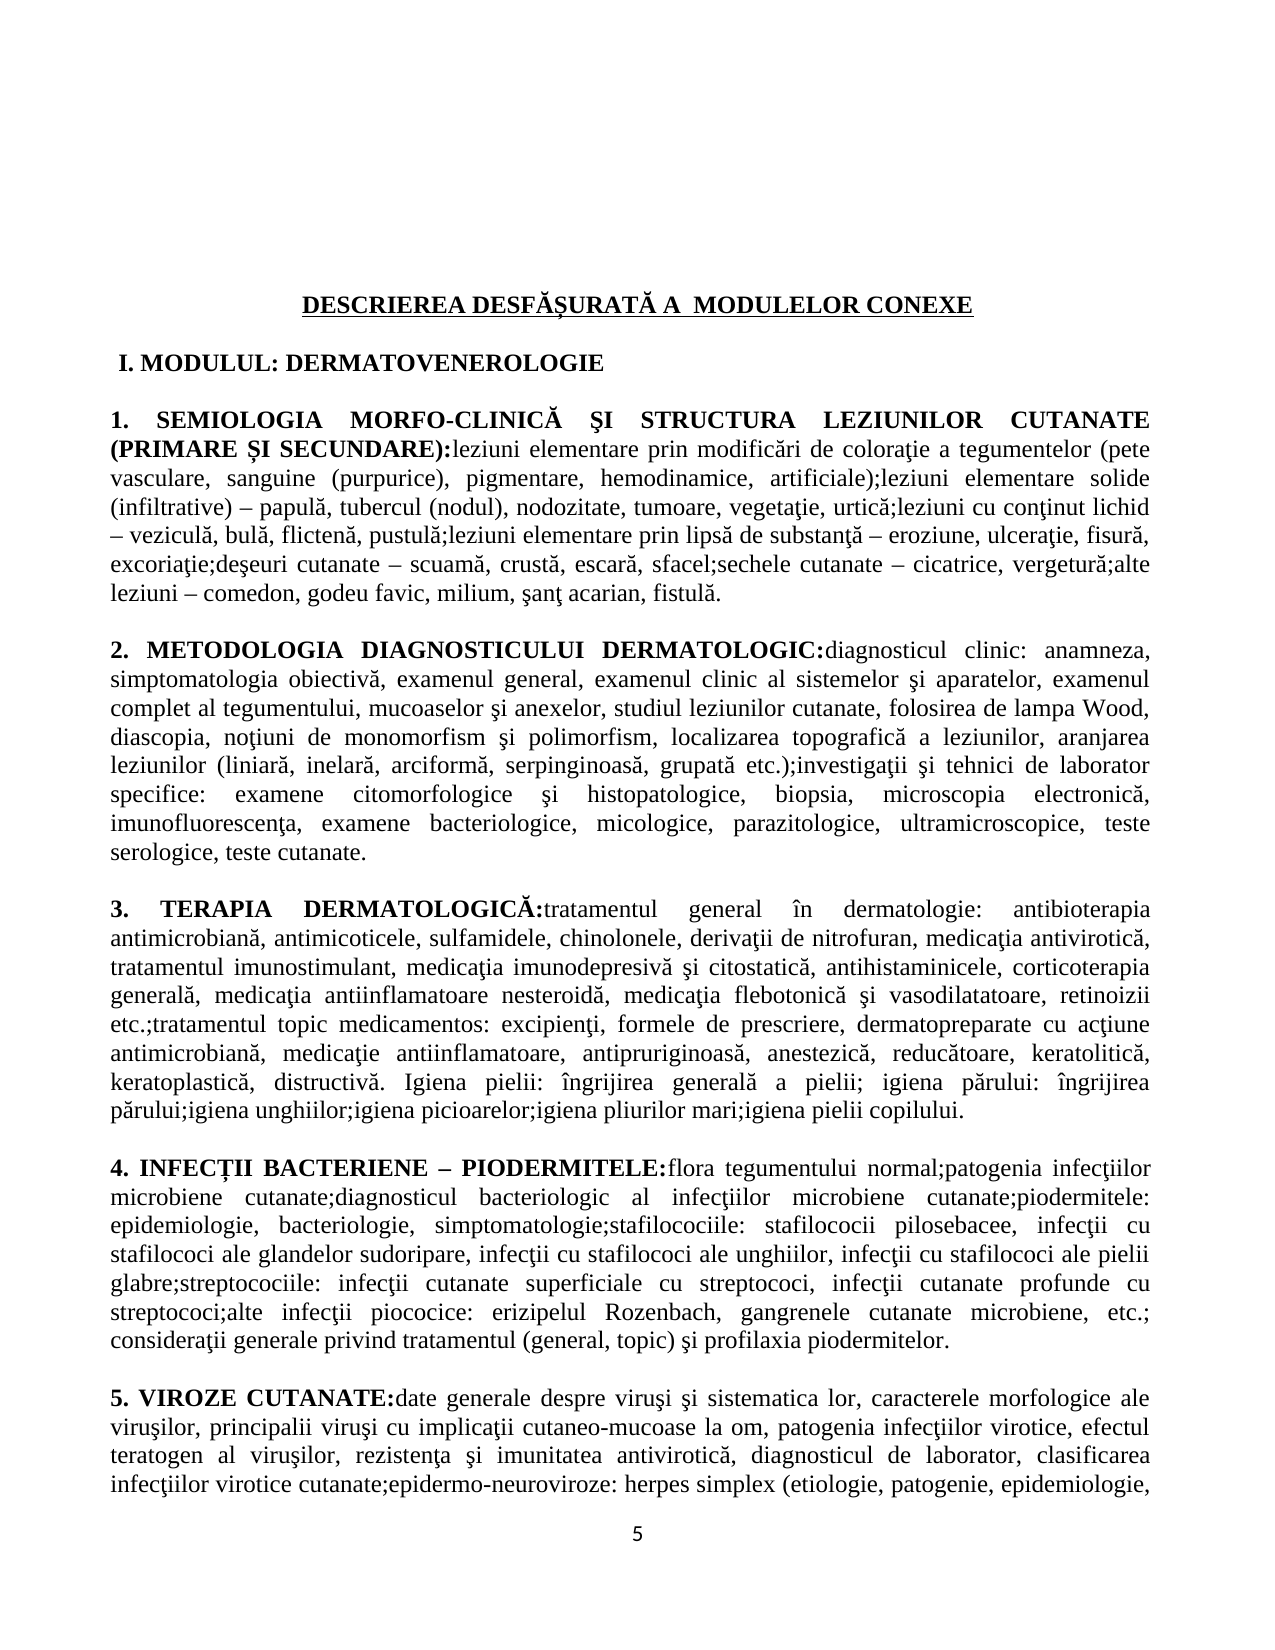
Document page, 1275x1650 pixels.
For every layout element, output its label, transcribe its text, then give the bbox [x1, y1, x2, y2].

text 1. SEMIOLOGIA MORFO-CLINICĂ ŞI STRUCTURA LEZIUNILOR CUTANATE (PRIMARE ȘI SECUNDARE):leziuni elementare prin modificări de coloraţie a tegumentelor (pete vasculare, sanguine (purpurice), pigmentare, hemodinamice, artificiale);leziuni elementare solide (infiltrative) – papulă, tubercul (nodul), nodozitate, tumoare, vegetaţie, urtică;leziuni cu conţinut lichid – veziculă, bulă, flictenă, pustulă;leziuni elementare prin lipsă de substanţă – eroziune, ulceraţie, fisură, excoriaţie;deşeuri cutanate – scuamă, crustă, escară, sfacel;sechele cutanate – cicatrice, vergetură;alte leziuni – comedon, godeu favic, milium, şanţ acarian, fistulă. [110, 406, 1151, 607]
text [110, 1383, 1151, 1498]
text I. MODULUL: DERMATOVENEROLOGIE [118, 348, 1157, 377]
text 2. METODOLOGIA DIAGNOSTICULUI DERMATOLOGIC:diagnosticul clinic: anamneza, simptomatologia obiectivă, examenul general, examenul clinic al sistemelor şi aparatelor, examenul complet al tegumentului, mucoaselor şi anexelor, studiul leziunilor cutanate, folosirea de lampa Wood, diascopia, noţiuni de monomorfism şi polimorfism, localizarea topografică a leziunilor, aranjarea leziunilor (liniară, inelară, arciformă, serpinginoasă, grupată etc.);investigaţii şi tehnici de laborator specifice: examene citomorfologice şi histopatologice, biopsia, microscopia electronică, imunofluorescenţa, examene bacteriologice, micologice, parazitologice, ultramicroscopice, teste serologice, teste cutanate. [110, 636, 1151, 866]
text 3. TERAPIA DERMATOLOGICĂ:tratamentul general în dermatologie: antibioterapia antimicrobiană, antimicoticele, sulfamidele, chinolonele, derivaţii de nitrofuran, medicaţia antivirotică, tratamentul imunostimulant, medicaţia imunodepresivă şi citostatică, antihistaminicele, corticoterapia generală, medicaţia antiinflamatoare nesteroidă, medicaţia flebotonică şi vasodilatatoare, retinoizii etc.;tratamentul topic medicamentos: excipienţi, formele de prescriere, dermatopreparate cu acţiune antimicrobiană, medicaţie antiinflamatoare, antipruriginoasă, anestezică, reducătoare, keratolitică, keratoplastică, distructivă. Igiena pielii: îngrijirea generală a pielii; igiena părului: îngrijirea părului;igiena unghiilor;igiena picioarelor;igiena pliurilor mari;igiena pielii copilului. [110, 894, 1151, 1124]
text DESCRIEREA DESFĂȘURATĂ A MODULELOR CONEXE [118, 291, 1157, 319]
text 4. INFECȚII BACTERIENE – PIODERMITELE:flora tegumentului normal;patogenia infecţiilor microbiene cutanate;diagnosticul bacteriologic al infecţiilor microbiene cutanate;piodermitele: epidemiologie, bacteriologie, simptomatologie;stafilocociile: stafilococii pilosebacee, infecţii cu stafilococi ale glandelor sudoripare, infecţii cu stafilococi ale unghiilor, infecţii cu stafilococi ale pielii glabre;streptocociile: infecţii cutanate superficiale cu streptococi, infecţii cutanate profunde cu streptococi;alte infecţii piococice: erizipelul Rozenbach, gangrenele cutanate microbiene, etc.; consideraţii generale privind tratamentul (general, topic) şi profilaxia piodermitelor. [110, 1153, 1151, 1354]
